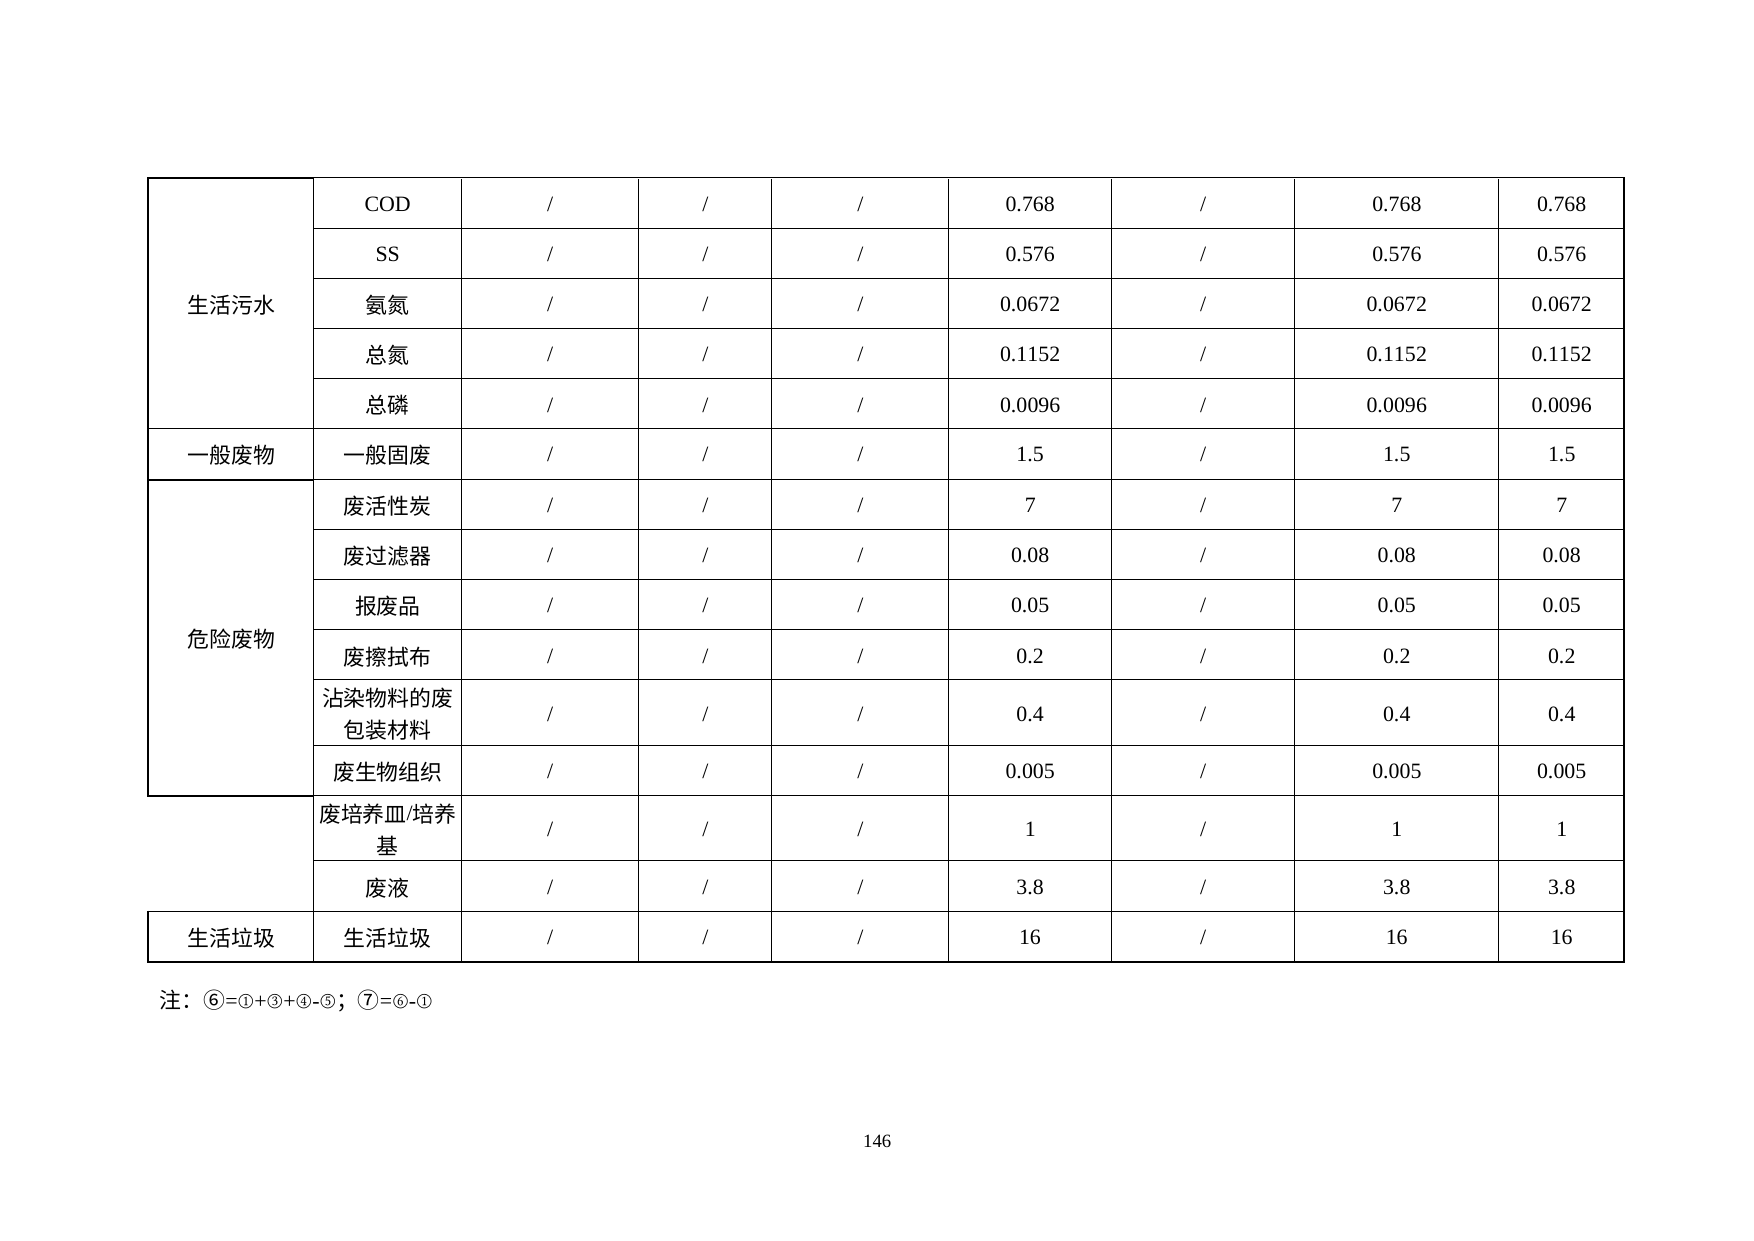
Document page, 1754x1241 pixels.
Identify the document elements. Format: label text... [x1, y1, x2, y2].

table_cell / [639, 279, 771, 328]
table_cell / [1112, 680, 1294, 745]
table_cell / [1112, 746, 1294, 795]
table_cell / [639, 630, 771, 679]
table_cell / [1112, 912, 1294, 961]
table_cell 16 [1499, 912, 1623, 961]
table_cell / [639, 229, 771, 278]
table_cell / [461, 178, 638, 227]
table_cell 0.0096 [1295, 379, 1498, 428]
text 注：⑥=①+③+④-⑤；⑦=⑥-① [159, 983, 1594, 1014]
table_cell 0.08 [1499, 530, 1623, 579]
table_cell 总磷 [314, 379, 461, 428]
table_cell / [462, 630, 638, 679]
table_cell / [1112, 861, 1294, 911]
table_cell 7 [1295, 480, 1498, 529]
table_cell / [772, 279, 948, 328]
table_cell 一般废物 [149, 429, 313, 478]
table_cell 0.2 [1499, 630, 1623, 679]
table_cell 0.0672 [1295, 279, 1498, 328]
table_cell 总氮 [314, 329, 461, 378]
table_cell 1 [949, 796, 1111, 860]
table_cell / [772, 530, 948, 579]
table_cell 3.8 [949, 861, 1111, 911]
table_cell / [772, 746, 948, 795]
table_cell SS [314, 229, 461, 278]
table_cell 0.576 [1295, 229, 1498, 278]
table_cell / [462, 746, 638, 795]
table_cell 0.005 [1295, 746, 1498, 795]
table_cell 一般固废 [314, 429, 461, 478]
table_cell 0.005 [949, 746, 1111, 795]
table_cell 废擦拭布 [314, 630, 461, 679]
table_cell / [772, 630, 948, 679]
table_cell 0.576 [1499, 229, 1623, 278]
table_cell 0.768 [949, 178, 1111, 227]
table_cell 0.1152 [1295, 329, 1498, 378]
table_cell / [462, 680, 638, 745]
table_cell / [639, 530, 771, 579]
table_cell 7 [949, 480, 1111, 529]
table_cell 3.8 [1295, 861, 1498, 911]
table_cell 0.4 [1499, 680, 1623, 745]
table_cell / [772, 480, 948, 529]
table_cell / [639, 429, 771, 478]
table_cell 氨氮 [314, 279, 461, 328]
table_cell 0.768 [1499, 178, 1623, 227]
table_cell 0.1152 [949, 329, 1111, 378]
table_cell / [639, 178, 771, 227]
table_cell / [1111, 178, 1294, 227]
table_cell / [462, 429, 638, 478]
table_cell / [772, 580, 948, 629]
table_cell 0.4 [1295, 680, 1498, 745]
table_cell 1 [1499, 796, 1623, 860]
table_cell 危险废物 [149, 481, 313, 795]
table_cell / [639, 796, 771, 860]
table_cell 生活污水 [149, 179, 313, 428]
table_cell / [772, 912, 948, 961]
table_cell 0.768 [1295, 178, 1499, 227]
table_cell 7 [1499, 480, 1623, 529]
table_cell / [1112, 229, 1294, 278]
table_cell 0.1152 [1499, 329, 1623, 378]
table_cell 1 [1295, 796, 1498, 860]
table_cell / [1112, 796, 1294, 860]
table_cell COD [314, 178, 461, 227]
table_cell / [1112, 329, 1294, 378]
table_cell / [462, 379, 638, 428]
table_cell 0.05 [949, 580, 1111, 629]
table_cell / [462, 229, 638, 278]
table_cell / [772, 329, 948, 378]
table_cell 废活性炭 [314, 480, 461, 529]
table_cell / [462, 580, 638, 629]
table_cell / [1112, 580, 1294, 629]
table_cell / [772, 680, 948, 745]
table_cell 废过滤器 [314, 530, 461, 579]
table_cell / [639, 861, 771, 911]
table_cell 报废品 [314, 580, 461, 629]
table_cell 3.8 [1499, 861, 1623, 911]
table_cell / [462, 279, 638, 328]
table_cell 废培养皿/培养基 [314, 796, 461, 860]
table_cell 16 [1295, 912, 1498, 961]
table_cell 0.05 [1499, 580, 1623, 629]
table_cell 0.08 [949, 530, 1111, 579]
table_cell 生活垃圾 [314, 912, 461, 961]
table_cell / [639, 329, 771, 378]
table_cell / [639, 746, 771, 795]
table_cell 0.4 [949, 680, 1111, 745]
table_cell 0.05 [1295, 580, 1498, 629]
table_cell 0.005 [1499, 746, 1623, 795]
table_cell / [772, 796, 948, 860]
table_cell / [772, 861, 948, 911]
table_cell / [462, 912, 638, 961]
table_cell / [1112, 530, 1294, 579]
table_cell / [1112, 480, 1294, 529]
table_cell / [462, 480, 638, 529]
table_cell / [772, 229, 948, 278]
table_cell / [771, 178, 949, 227]
table_cell 0.0096 [1499, 379, 1623, 428]
table_cell / [1112, 429, 1294, 478]
table_cell / [1112, 279, 1294, 328]
table_cell / [1112, 379, 1294, 428]
table_cell 废液 [314, 861, 461, 911]
table_cell 废生物组织 [314, 746, 461, 795]
table_cell / [772, 429, 948, 478]
table_cell 0.2 [949, 630, 1111, 679]
table_cell / [462, 796, 638, 860]
table_cell 0.08 [1295, 530, 1498, 579]
table_cell 0.2 [1295, 630, 1498, 679]
table_cell 沾染物料的废包装材料 [314, 680, 461, 745]
table_cell / [639, 379, 771, 428]
table_cell 生活垃圾 [149, 912, 313, 961]
table_cell / [462, 861, 638, 911]
table_cell 0.576 [949, 229, 1111, 278]
table_cell 0.0096 [949, 379, 1111, 428]
table_cell 1.5 [1499, 429, 1623, 478]
table_cell 16 [949, 912, 1111, 961]
table_cell 0.0672 [949, 279, 1111, 328]
table_cell 1.5 [949, 429, 1111, 478]
table_cell / [462, 530, 638, 579]
table_cell / [772, 379, 948, 428]
table_cell / [639, 680, 771, 745]
table_cell 0.0672 [1499, 279, 1623, 328]
table_cell / [639, 580, 771, 629]
table_cell / [639, 912, 771, 961]
table_cell 1.5 [1295, 429, 1498, 478]
table_cell / [639, 480, 771, 529]
table_cell / [1112, 630, 1294, 679]
table_cell / [462, 329, 638, 378]
